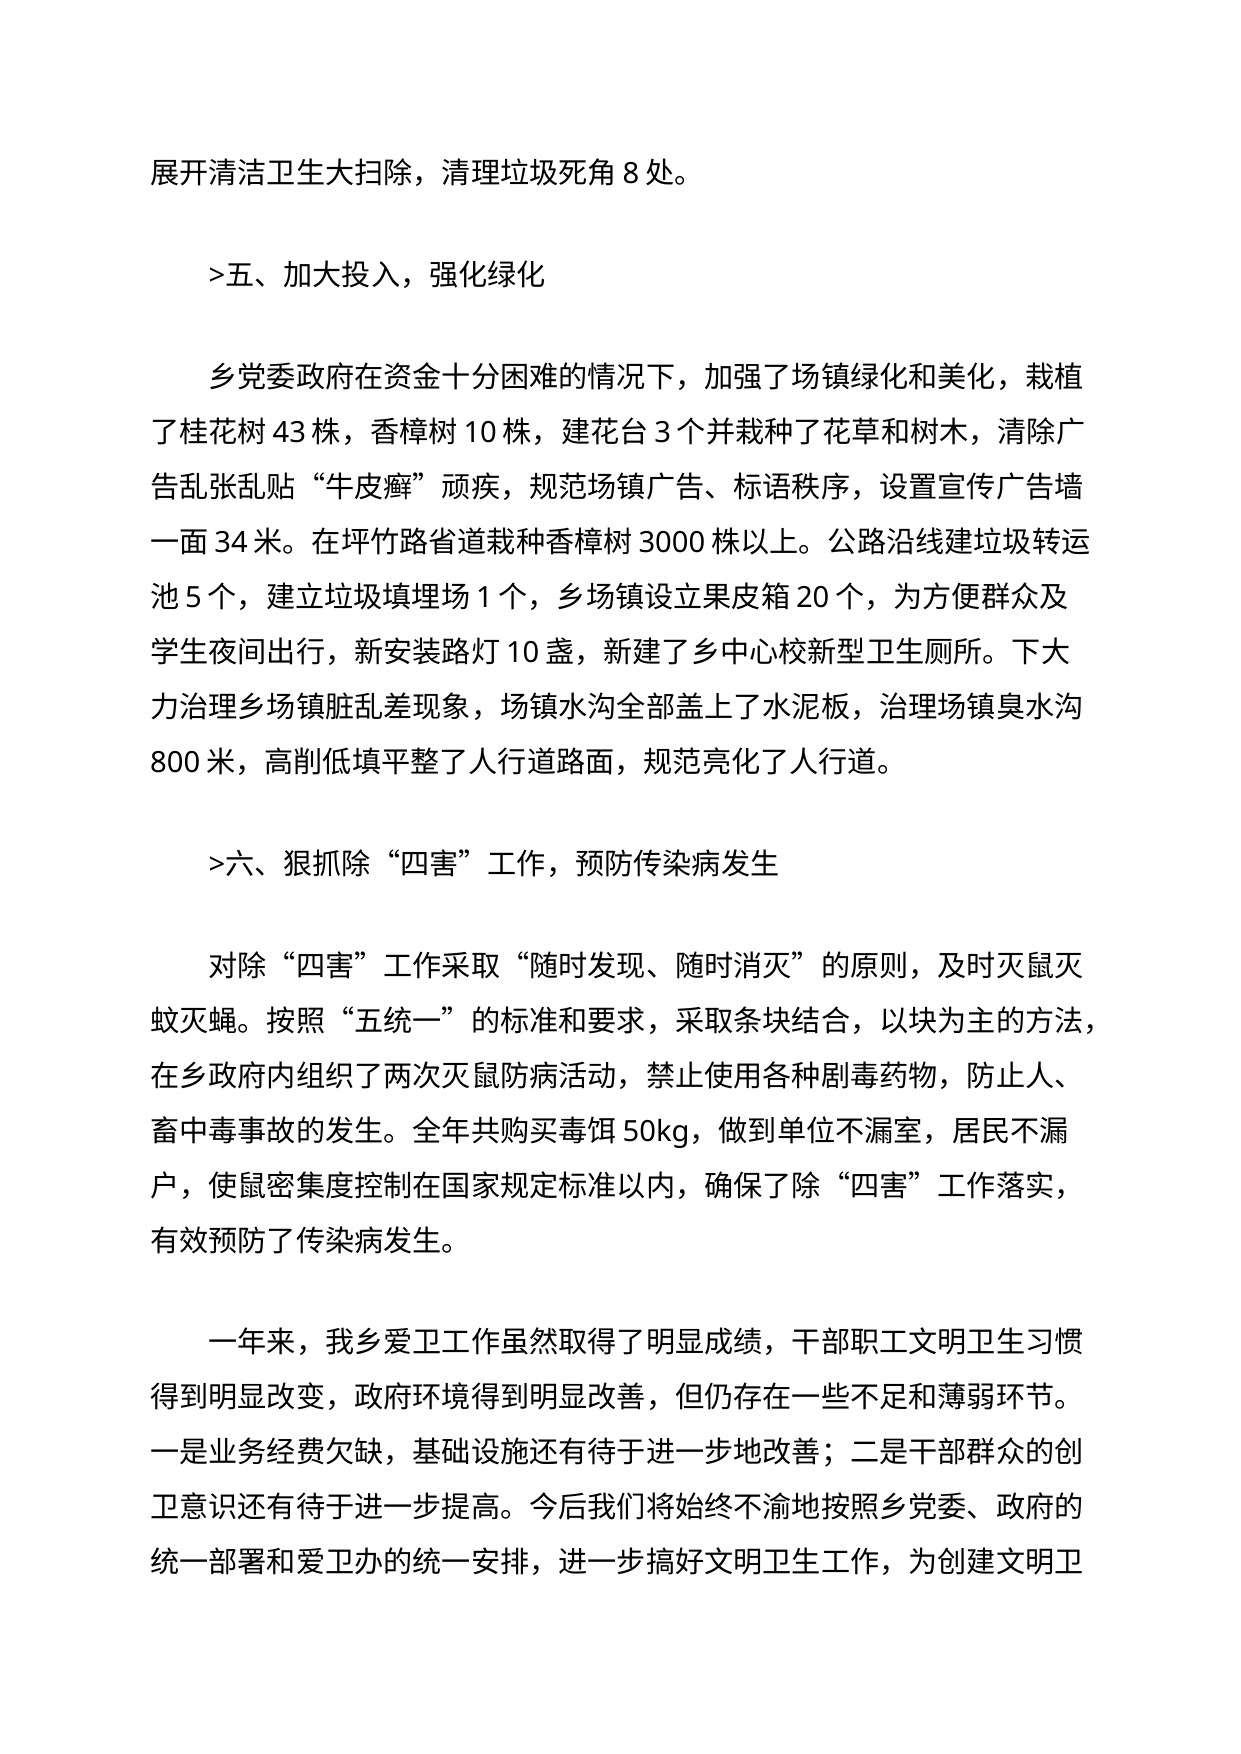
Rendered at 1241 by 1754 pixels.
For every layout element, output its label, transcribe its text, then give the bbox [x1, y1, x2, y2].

text >六、狠抓除“四害”工作，预防传染病发生 [150, 841, 1090, 883]
text >五、加大投入，强化绿化 [150, 252, 1090, 294]
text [150, 1319, 1090, 1581]
text 对除“四害”工作采取“随时发现、随时消灭”的原则，及时灭鼠灭蚊灭蝇。按照“五统一”的标准和要求，采取条块结合，以块为主的方法，在乡政府内组织了两次灭鼠防病活动，禁止使用各种剧毒药物，防止人、畜中毒事故的发生。全年共购买毒饵50kg，做到单位不漏室，居民不漏户，使鼠密集度控制在国家规定标准以内，确保了除“四害”工作落实，有效预防了传染病发生。 [150, 943, 1090, 1259]
text 乡党委政府在资金十分困难的情况下，加强了场镇绿化和美化，栽植了桂花树43株，香樟树10株，建花台3个并栽种了花草和树木，清除广告乱张乱贴“牛皮癣”顽疾，规范场镇广告、标语秩序，设置宣传广告墙一面34米。在坪竹路省道栽种香樟树3000株以上。公路沿线建垃圾转运池5个，建立垃圾填埋场1个，乡场镇设立果皮箱20个，为方便群众及学生夜间出行，新安装路灯10盏，新建了乡中心校新型卫生厕所。下大力治理乡场镇脏乱差现象，场镇水沟全部盖上了水泥板，治理场镇臭水沟800米，高削低填平整了人行道路面，规范亮化了人行道。 [150, 354, 1090, 781]
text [150, 150, 1090, 192]
